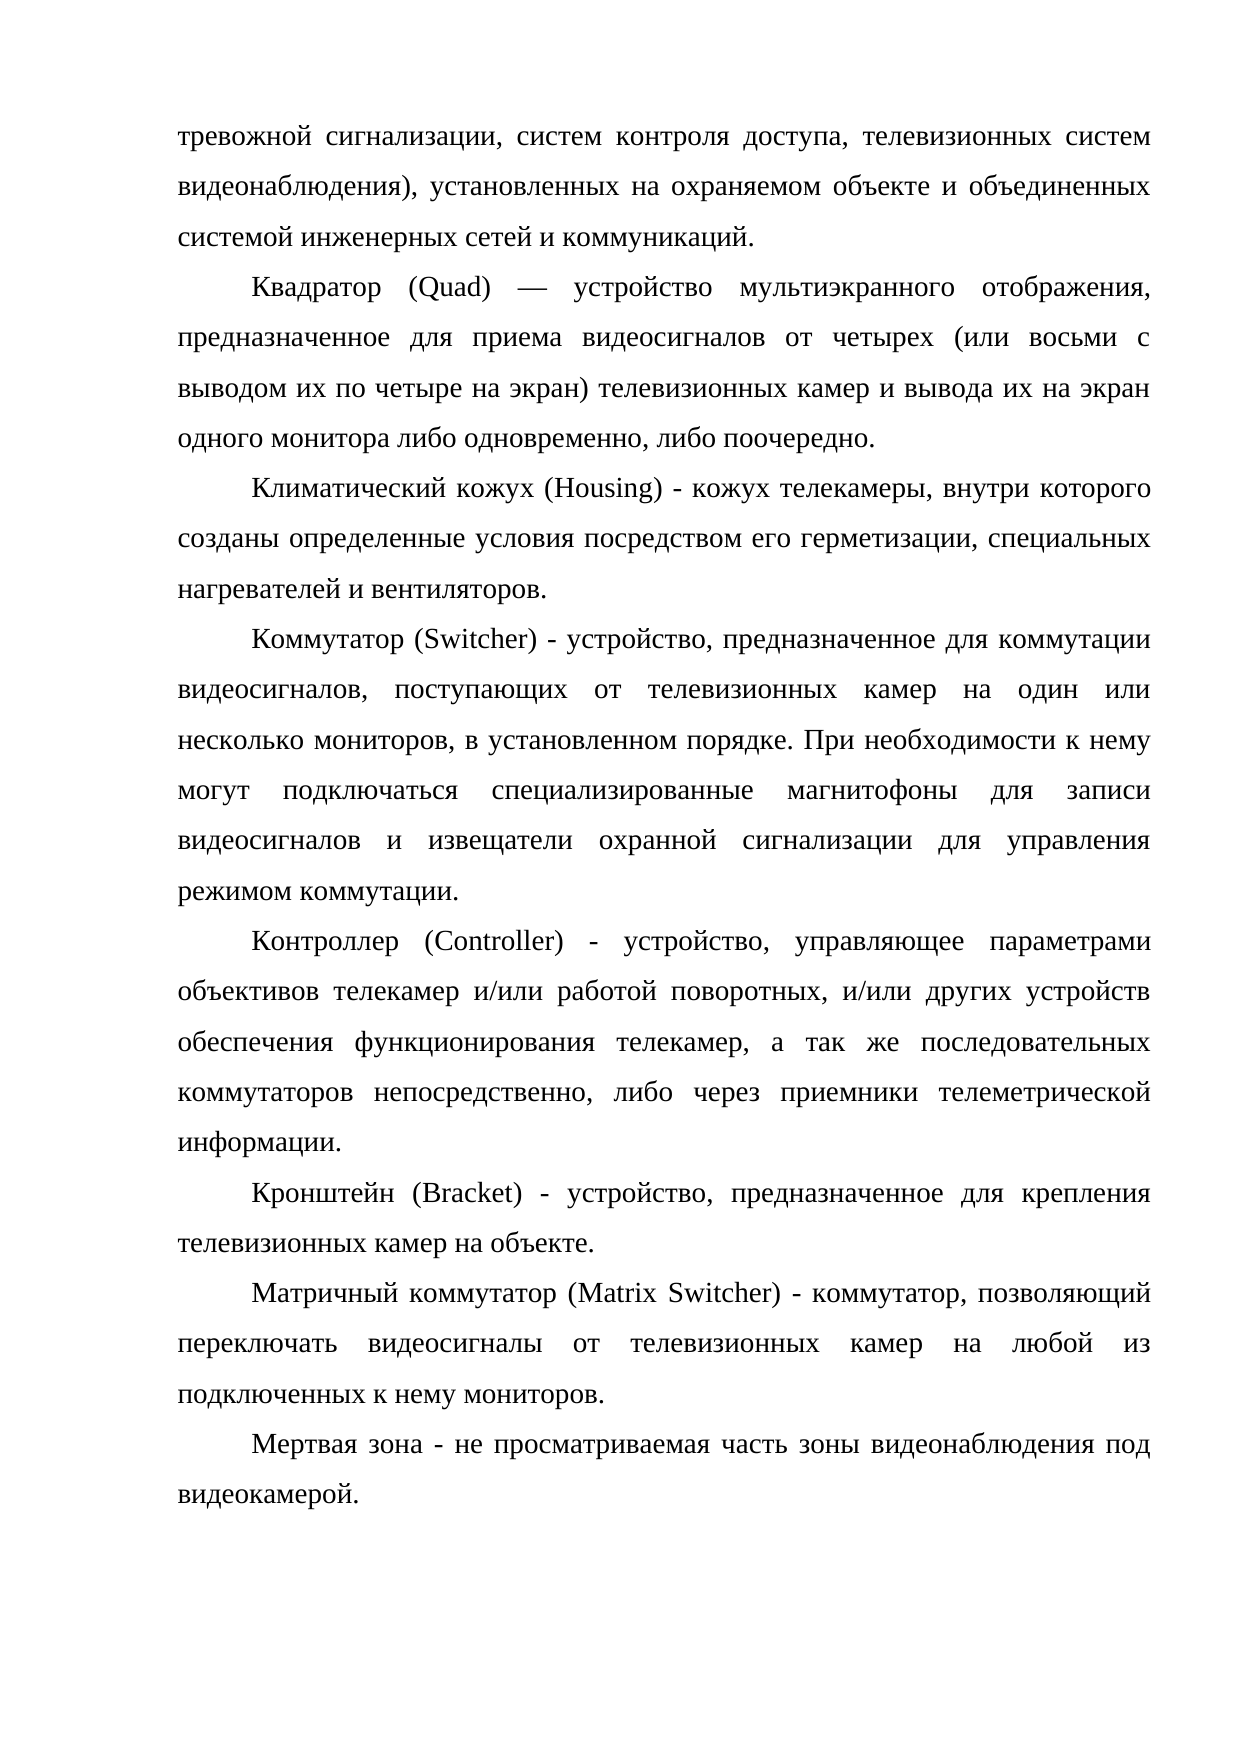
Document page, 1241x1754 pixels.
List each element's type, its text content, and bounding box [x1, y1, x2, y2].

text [177, 118, 1152, 252]
text Кронштейн (Bracket) - устройство, предназначенное для крепления телевизионных камер на объекте. [177, 1175, 1152, 1258]
text Контроллер (Controller) - устройство, управляющее параметрами объективов телекамер и/или работой поворотных, и/или других устройств обеспечения функционирования телекамер, а так же последовательных коммутаторов непосредственно, либо через приемники телеметрической информации. [177, 923, 1152, 1158]
text Мертвая зона - не просматриваемая часть зоны видеонаблюдения под видеокамерой. [177, 1426, 1152, 1510]
text Коммутатор (Switcher) - устройство, предназначенное для коммутации видеосигналов, поступающих от телевизионных камер на один или несколько мониторов, в установленном порядке. При необходимости к нему могут подключаться специализированные магнитофоны для записи видеосигналов и извещатели охранной сигнализации для управления режимом коммутации. [177, 621, 1152, 906]
text Климатический кожух (Housing) - кожух телекамеры, внутри которого созданы определенные условия посредством его герметизации, специальных нагревателей и вентиляторов. [177, 470, 1152, 604]
text Матричный коммутатор (Matrix Switcher) - коммутатор, позволяющий переключать видеосигналы от телевизионных камер на любой из подключенных к нему мониторов. [177, 1275, 1152, 1409]
text Квадратор (Quad) — устройство мультиэкранного отображения, предназначенное для приема видеосигналов от четырех (или восьми с выводом их по четыре на экран) телевизионных камер и вывода их на экран одного монитора либо одновременно, либо поочередно. [177, 269, 1152, 453]
